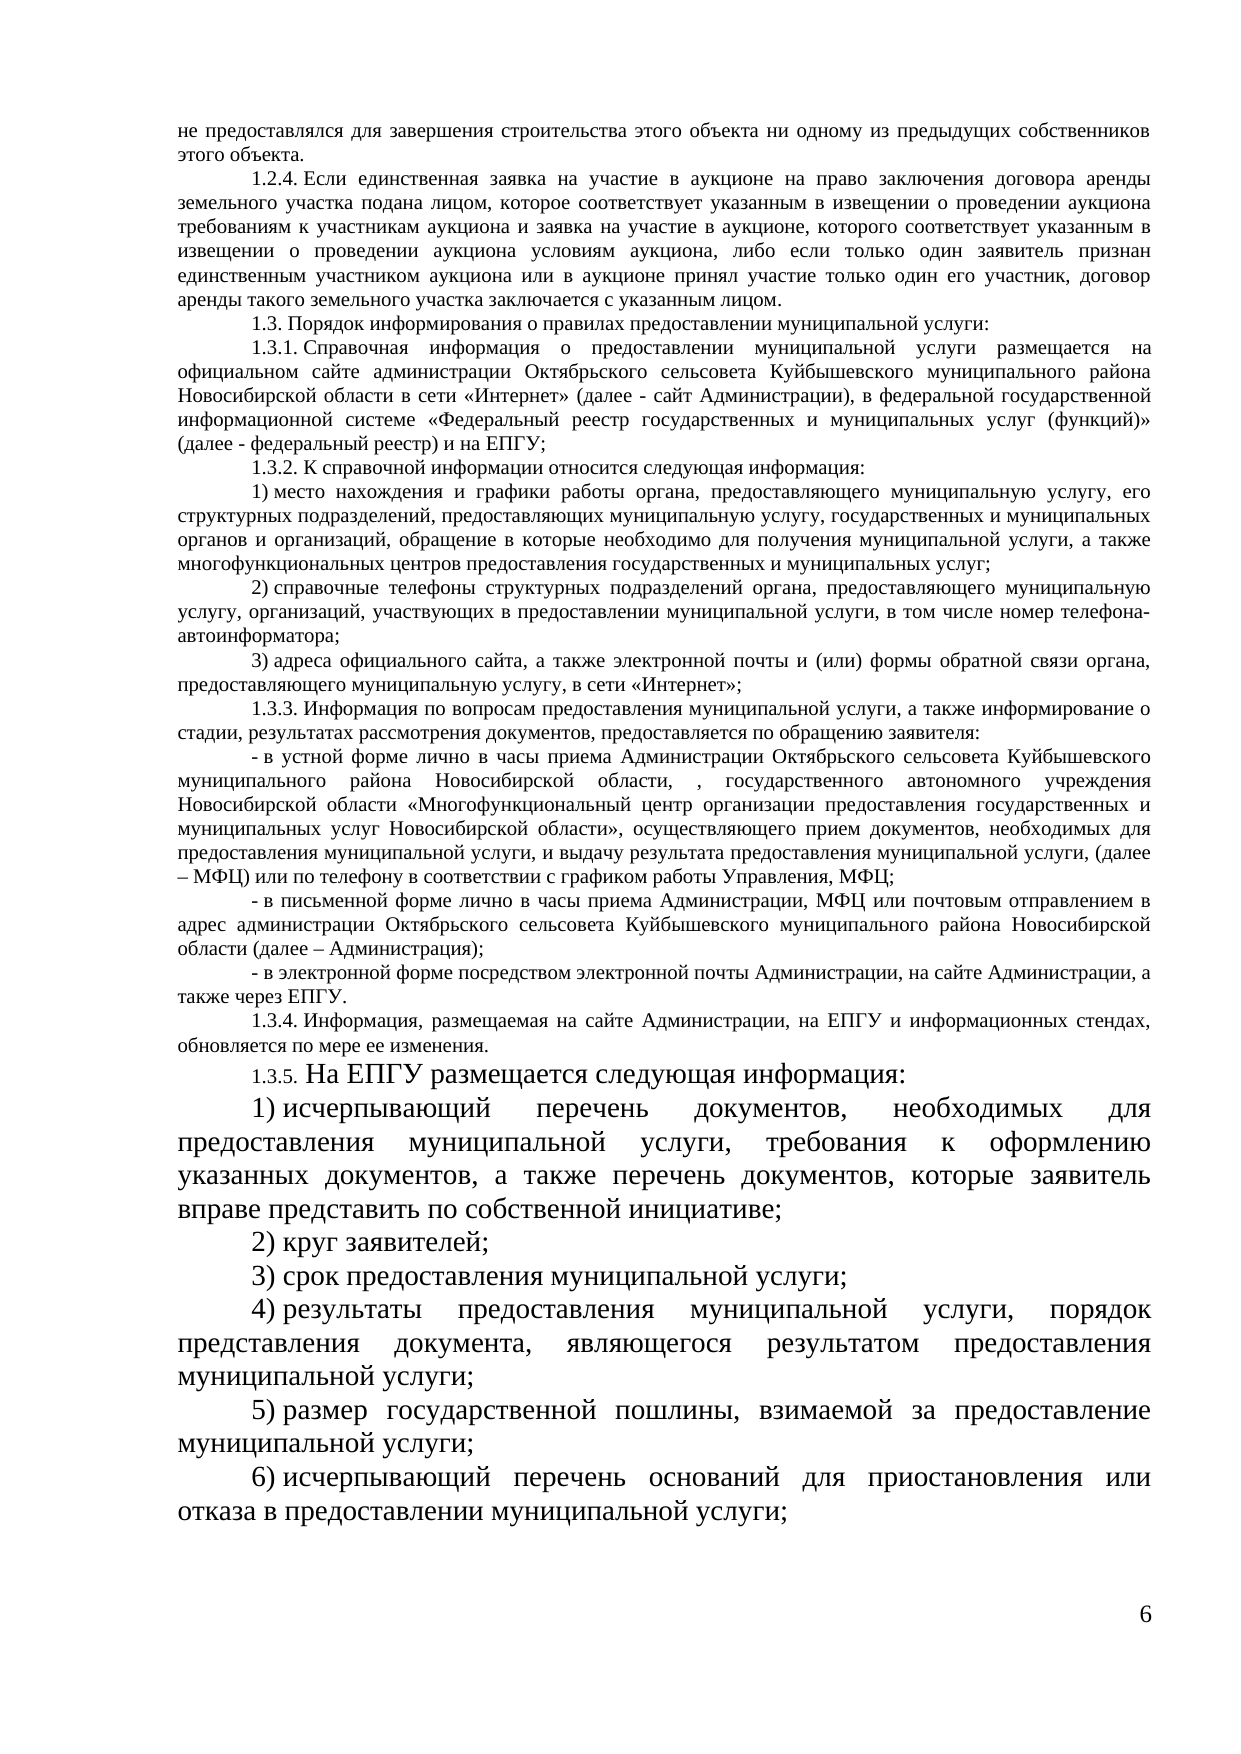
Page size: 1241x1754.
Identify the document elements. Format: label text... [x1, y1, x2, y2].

text 1.3. Порядок информирования о правилах предоставлении муниципальной услуги: [177, 311, 1152, 335]
text - в письменной форме лично в часы приема Администрации, МФЦ или почтовым отправлением в адрес администрации Октябрьского сельсовета Куйбышевского муниципального района Новосибирской области (далее – Администрация); [177, 888, 1152, 960]
text 2) справочные телефоны структурных подразделений органа, предоставляющего муниципальную услугу, организаций, участвующих в предоставлении муниципальной услуги, в том числе номер телефона-автоинформатора; [177, 575, 1152, 647]
text 3) адреса официального сайта, а также электронной почты и (или) формы обратной связи органа, предоставляющего муниципальную услугу, в сети «Интернет»; [177, 647, 1152, 696]
text 1) место нахождения и графики работы органа, предоставляющего муниципальную услугу, его структурных подразделений, предоставляющих муниципальную услугу, государственных и муниципальных органов и организаций, обращение в которые необходимо для получения муниципальной услуги, а также многофункциональных центров предоставления государственных и муниципальных услуг; [177, 479, 1152, 575]
text 4) результаты предоставления муниципальной услуги, порядок представления документа, являющегося результатом предоставления муниципальной услуги; [177, 1291, 1152, 1392]
text 3) срок предоставления муниципальной услуги; [177, 1258, 1152, 1291]
text 1.3.2. К справочной информации относится следующая информация: [177, 455, 1152, 479]
text 1.3.5. На ЕПГУ размещается следующая информация: [177, 1057, 1152, 1090]
text 1.3.4. Информация, размещаемая на сайте Администрации, на ЕПГУ и информационных стендах, обновляется по мере ее изменения. [177, 1008, 1152, 1057]
text - в электронной форме посредством электронной почты Администрации, на сайте Администрации, а также через ЕПГУ. [177, 960, 1152, 1008]
text 5) размер государственной пошлины, взимаемой за предоставление муниципальной услуги; [177, 1392, 1152, 1459]
text 1) исчерпывающий перечень документов, необходимых для предоставления муниципальной услуги, требования к оформлению указанных документов, а также перечень документов, которые заявитель вправе представить по собственной инициативе; [177, 1090, 1152, 1224]
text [177, 118, 1152, 166]
text - в устной форме лично в часы приема Администрации Октябрьского сельсовета Куйбышевского муниципального района Новосибирской области, , государственного автономного учреждения Новосибирской области «Многофункциональный центр организации предоставления государственных и муниципальных услуг Новосибирской области», осуществляющего прием документов, необходимых для предоставления муниципальной услуги, и выдачу результата предоставления муниципальной услуги, (далее – МФЦ) или по телефону в соответствии с графиком работы Управления, МФЦ; [177, 744, 1152, 888]
text 6) исчерпывающий перечень оснований для приостановления или отказа в предоставлении муниципальной услуги; [177, 1459, 1152, 1526]
text 1.3.1. Справочная информация о предоставлении муниципальной услуги размещается на официальном сайте администрации Октябрьского сельсовета Куйбышевского муниципального района Новосибирской области в сети «Интернет» (далее - сайт Администрации), в федеральной государственной информационной системе «Федеральный реестр государственных и муниципальных услуг (функций)» (далее - федеральный реестр) и на ЕПГУ; [177, 335, 1152, 455]
text 2) круг заявителей; [177, 1224, 1152, 1258]
text 1.3.3. Информация по вопросам предоставления муниципальной услуги, а также информирование о стадии, результатах рассмотрения документов, предоставляется по обращению заявителя: [177, 696, 1152, 744]
text 1.2.4. Если единственная заявка на участие в аукционе на право заключения договора аренды земельного участка подана лицом, которое соответствует указанным в извещении о проведении аукциона требованиям к участникам аукциона и заявка на участие в аукционе, которого соответствует указанным в извещении о проведении аукциона условиям аукциона, либо если только один заявитель признан единственным участником аукциона или в аукционе принял участие только один его участник, договор аренды такого земельного участка заключается с указанным лицом. [177, 166, 1152, 311]
